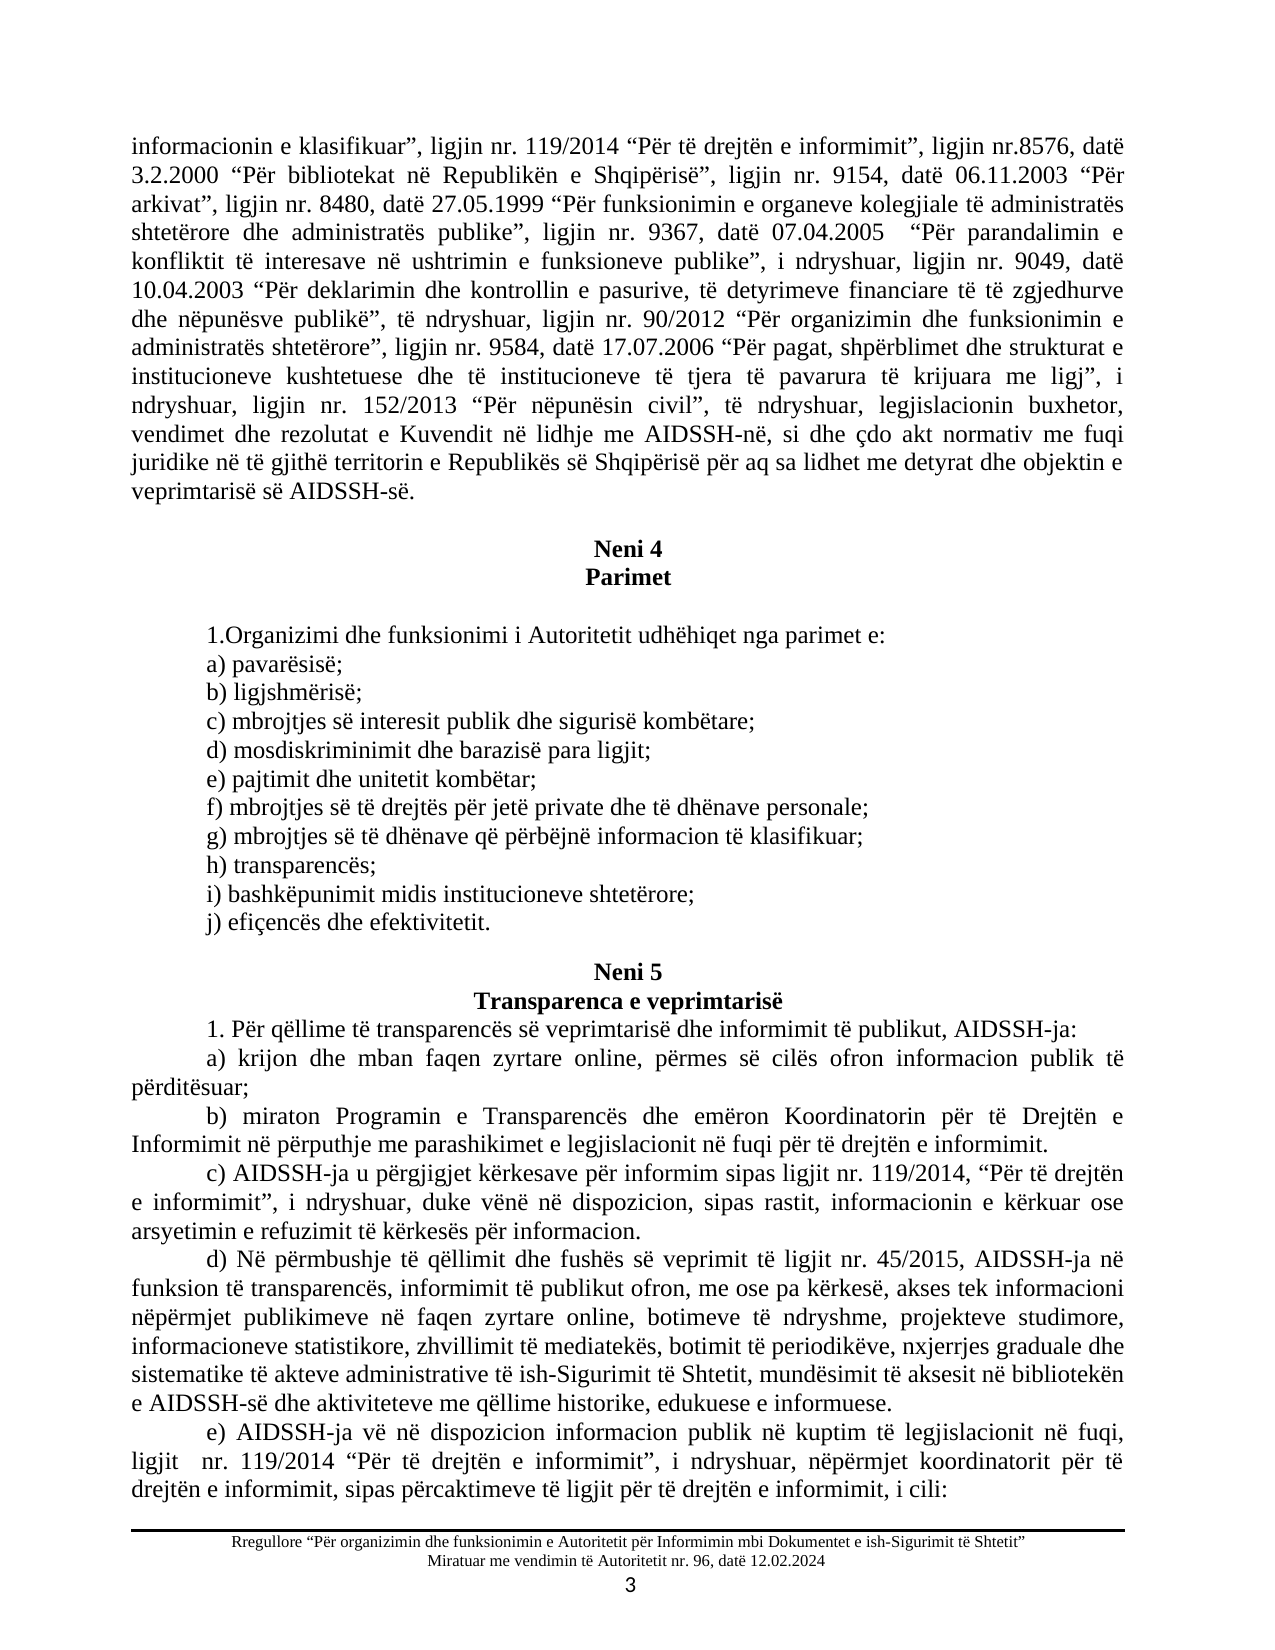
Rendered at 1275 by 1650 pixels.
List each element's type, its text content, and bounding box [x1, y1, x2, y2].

text d) Në përmbushje të qëllimit dhe fushës së veprimit të ligjit nr. 45/2015, AIDSSH-ja në funksion të transparencës, informimit të publikut ofron, me ose pa kërkesë, akses tek informacioni nëpërmjet publikimeve në faqen zyrtare online, botimeve të ndryshme, projekteve studimore, informacioneve statistikore, zhvillimit të mediatekës, botimit të periodikëve, nxjerrjes graduale dhe sistematike të akteve administrative të ish-Sigurimit të Shtetit, mundësimit të aksesit në bibliotekën e AIDSSH-së dhe aktiviteteve me qëllime historike, edukuese e informuese. [131, 1244, 1125, 1417]
text 1. Për qëllime të transparencës së veprimtarisë dhe informimit të publikut, AIDSSH-ja: [131, 1014, 1125, 1043]
text g) mbrojtjes së të dhënave që përbëjnë informacion të klasifikuar; [131, 821, 1125, 850]
text j) efiçencës dhe efektivitetit. [131, 907, 1125, 936]
text b) miraton Programin e Transparencës dhe emëron Koordinatorin për të Drejtën e Informimit në përputhje me parashikimet e legjislacionit në fuqi për të drejtën e informimit. [131, 1101, 1125, 1158]
text b) ligjshmërisë; [131, 677, 1125, 706]
text i) bashkëpunimit midis institucioneve shtetërore; [131, 879, 1125, 907]
text c) mbrojtjes së interesit publik dhe sigurisë kombëtare; [131, 706, 1125, 735]
text Parimet [131, 562, 1125, 591]
text d) mosdiskriminimit dhe barazisë para ligjit; [131, 735, 1125, 764]
text Transparenca e veprimtarisë [131, 986, 1125, 1014]
text Neni 4 [131, 534, 1125, 562]
text Neni 5 [131, 957, 1125, 986]
text h) transparencës; [131, 850, 1125, 879]
text e) pajtimit dhe unitetit kombëtar; [131, 764, 1125, 792]
text a) pavarësisë; [131, 649, 1125, 677]
text a) krijon dhe mban faqen zyrtare online, përmes së cilës ofron informacion publik të përditësuar; [131, 1043, 1125, 1101]
text c) AIDSSH-ja u përgjigjet kërkesave për informim sipas ligjit nr. 119/2014, “Për të drejtën e informimit”, i ndryshuar, duke vënë në dispozicion, sipas rastit, informacionin e kërkuar ose arsyetimin e refuzimit të kërkesës për informacion. [131, 1158, 1125, 1244]
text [131, 131, 1125, 505]
text f) mbrojtjes së të drejtës për jetë private dhe të dhënave personale; [131, 792, 1125, 821]
text e) AIDSSH-ja vë në dispozicion informacion publik në kuptim të legjislacionit në fuqi, ligjit nr. 119/2014 “Për të drejtën e informimit”, i ndryshuar, nëpërmjet koordinatorit për të drejtën e informimit, sipas përcaktimeve të ligjit për të drejtën e informimit, i cili: [131, 1417, 1125, 1503]
text 1.Organizimi dhe funksionimi i Autoritetit udhëhiqet nga parimet e: [131, 620, 1125, 649]
